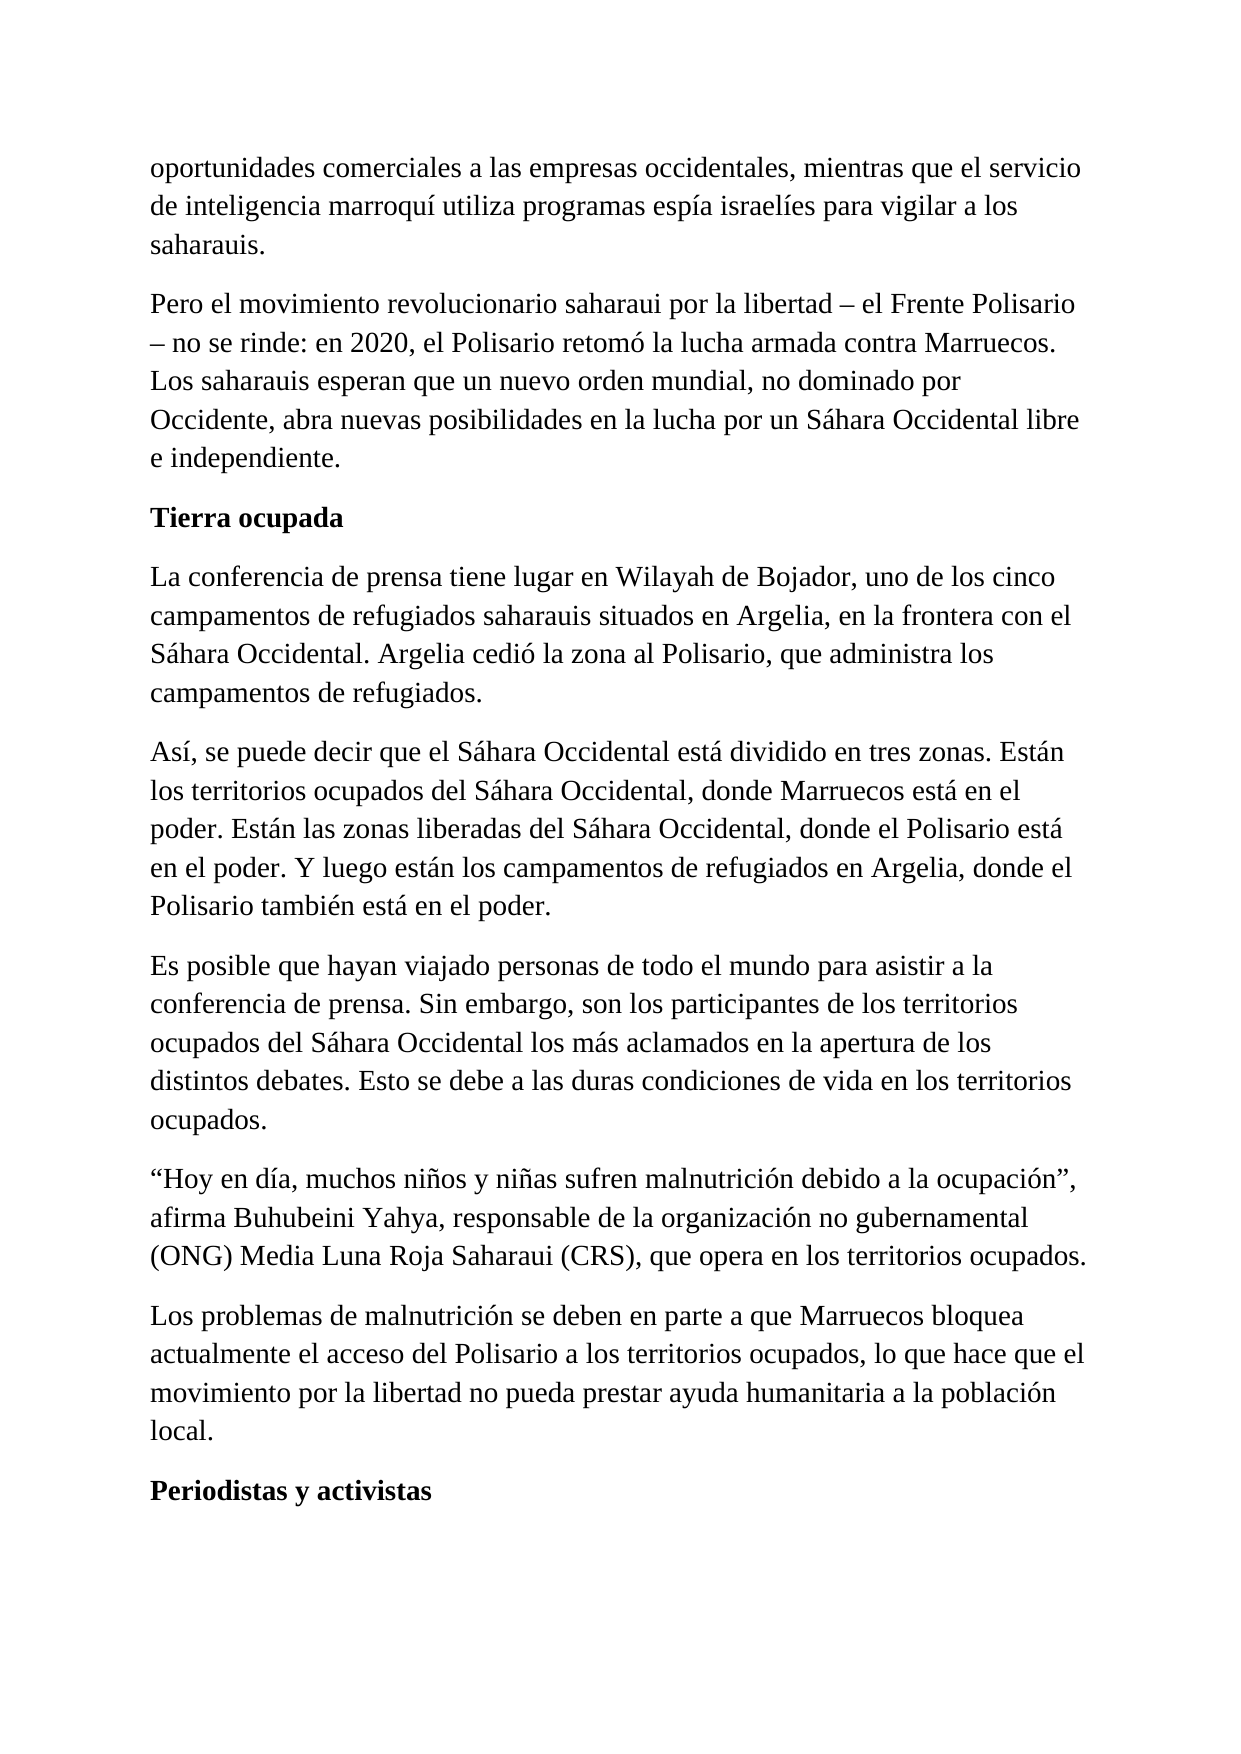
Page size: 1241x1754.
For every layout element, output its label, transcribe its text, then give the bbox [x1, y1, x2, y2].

text Es posible que hayan viajado personas de todo el mundo para asistir a la conferencia de prensa. Sin embargo, son los participantes de los territorios ocupados del Sáhara Occidental los más aclamados en la apertura de los distintos debates. Esto se debe a las duras condiciones de vida en los territorios ocupados. [150, 948, 1090, 1136]
text La conferencia de prensa tiene lugar en Wilayah de Bojador, uno de los cinco campamentos de refugiados saharauis situados en Argelia, en la frontera con el Sáhara Occidental. Argelia cedió la zona al Polisario, que administra los campamentos de refugiados. [150, 559, 1090, 708]
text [150, 150, 1090, 261]
text Pero el movimiento revolucionario saharaui por la libertad – el Frente Polisario – no se rinde: en 2020, el Polisario retomó la lucha armada contra Marruecos. Los saharauis esperan que un nuevo orden mundial, no dominado por Occidente, abra nuevas posibilidades en la lucha por un Sáhara Occidental libre e independiente. [150, 286, 1090, 474]
text “Hoy en día, muchos niños y niñas sufren malnutrición debido a la ocupación”, afirma Buhubeini Yahya, responsable de la organización no gubernamental (ONG) Media Luna Roja Saharaui (CRS), que opera en los territorios ocupados. [150, 1161, 1090, 1272]
text Tierra ocupada [150, 500, 1090, 533]
text Así, se puede decir que el Sáhara Occidental está dividido en tres zonas. Están los territorios ocupados del Sáhara Occidental, donde Marruecos está en el poder. Están las zonas liberadas del Sáhara Occidental, donde el Polisario está en el poder. Y luego están los campamentos de refugiados en Argelia, donde el Polisario también está en el poder. [150, 734, 1090, 922]
text Los problemas de malnutrición se deben en parte a que Marruecos bloquea actualmente el acceso del Polisario a los territorios ocupados, lo que hace que el movimiento por la libertad no pueda prestar ayuda humanitaria a la población local. [150, 1298, 1090, 1447]
text Periodistas y activistas [150, 1473, 1090, 1506]
